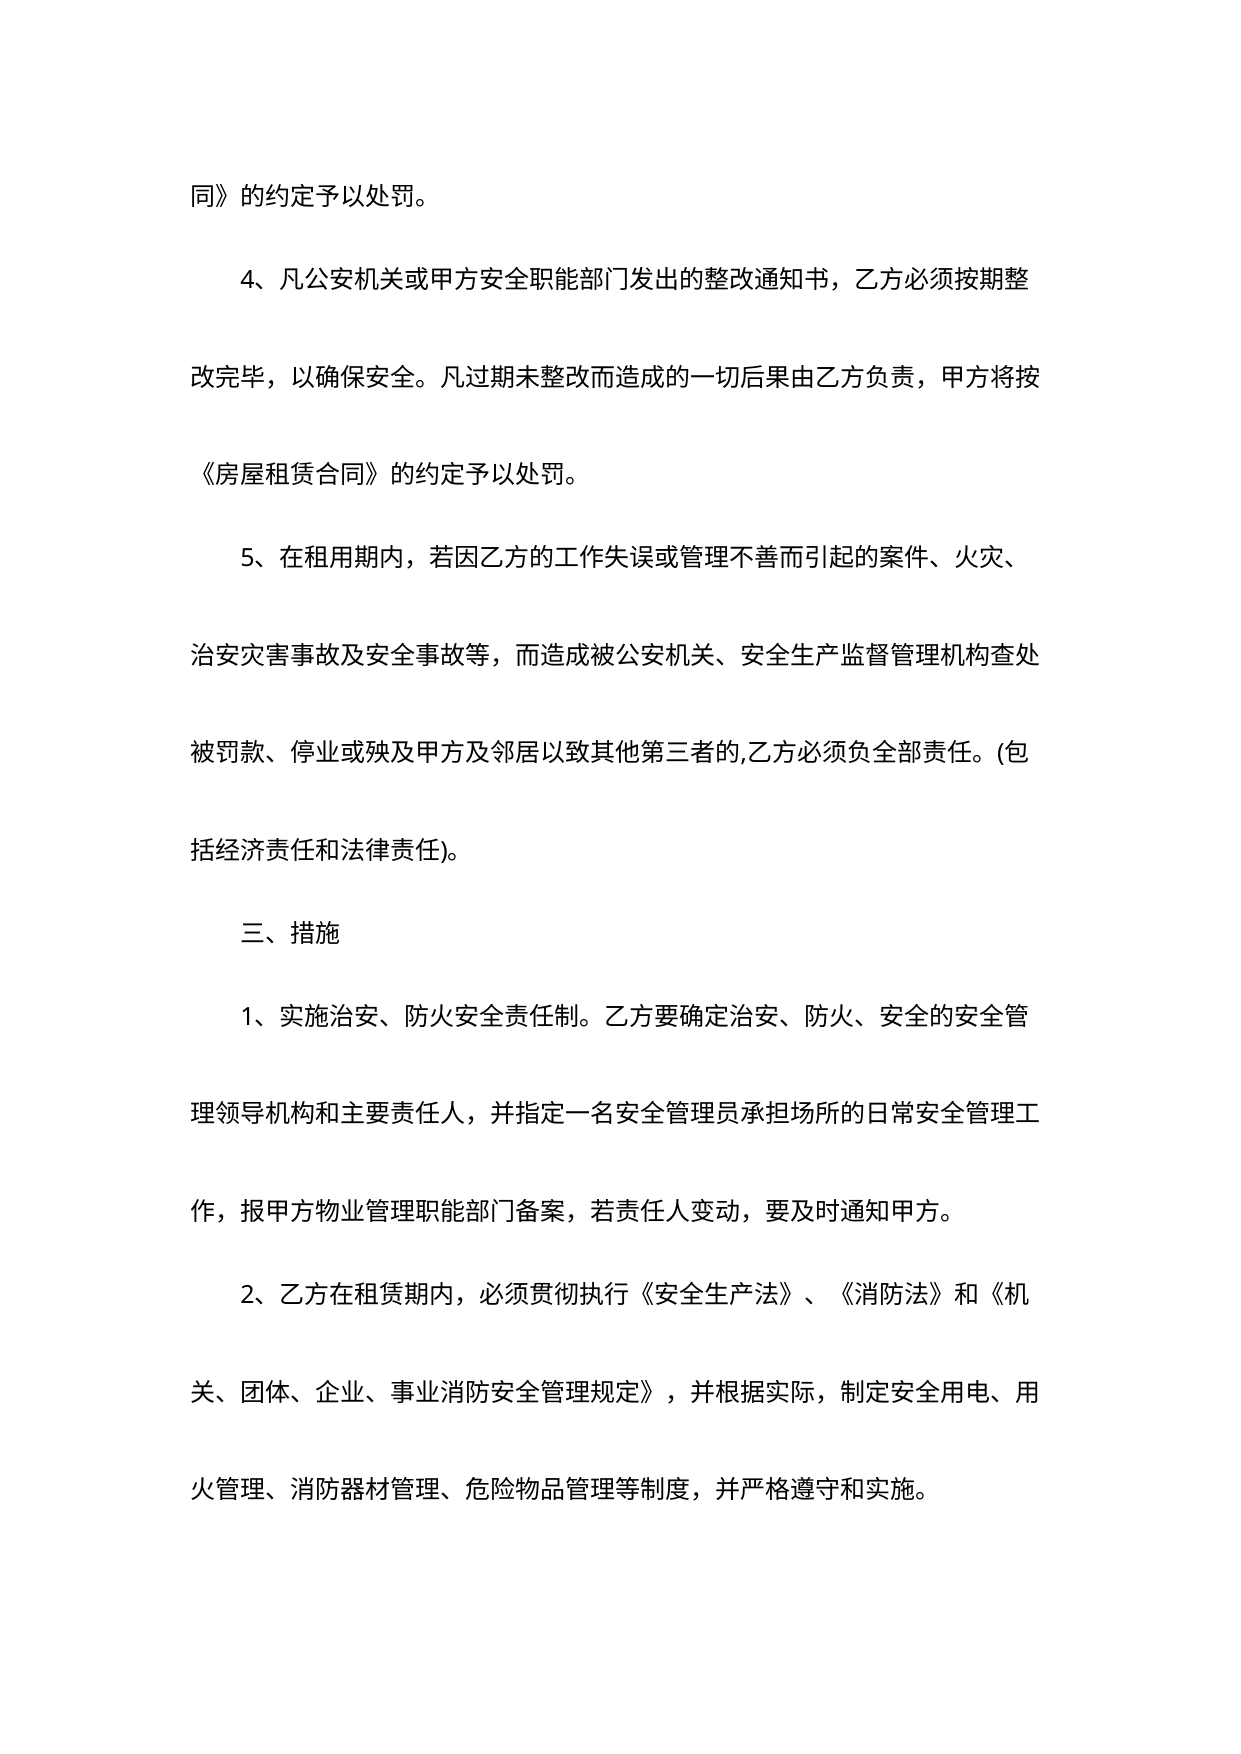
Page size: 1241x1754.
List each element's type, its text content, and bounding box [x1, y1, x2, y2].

text 1、实施治安、防火安全责任制。乙方要确定治安、防火、安全的安全管理领导机构和主要责任人，并指定一名安全管理员承担场所的日常安全管理工作，报甲方物业管理职能部门备案，若责任人变动，要及时通知甲方。 [190, 982, 1053, 1242]
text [190, 162, 1053, 227]
text 5、在租用期内，若因乙方的工作失误或管理不善而引起的案件、火灾、治安灾害事故及安全事故等，而造成被公安机关、安全生产监督管理机构查处被罚款、停业或殃及甲方及邻居以致其他第三者的,乙方必须负全部责任。(包括经济责任和法律责任)。 [190, 523, 1053, 881]
text 2、乙方在租赁期内，必须贯彻执行《安全生产法》、《消防法》和《机关、团体、企业、事业消防安全管理规定》，并根据实际，制定安全用电、用火管理、消防器材管理、危险物品管理等制度，并严格遵守和实施。 [190, 1260, 1053, 1520]
text 三、措施 [190, 899, 1053, 964]
text 4、凡公安机关或甲方安全职能部门发出的整改通知书，乙方必须按期整改完毕，以确保安全。凡过期未整改而造成的一切后果由乙方负责，甲方将按《房屋租赁合同》的约定予以处罚。 [190, 245, 1053, 505]
